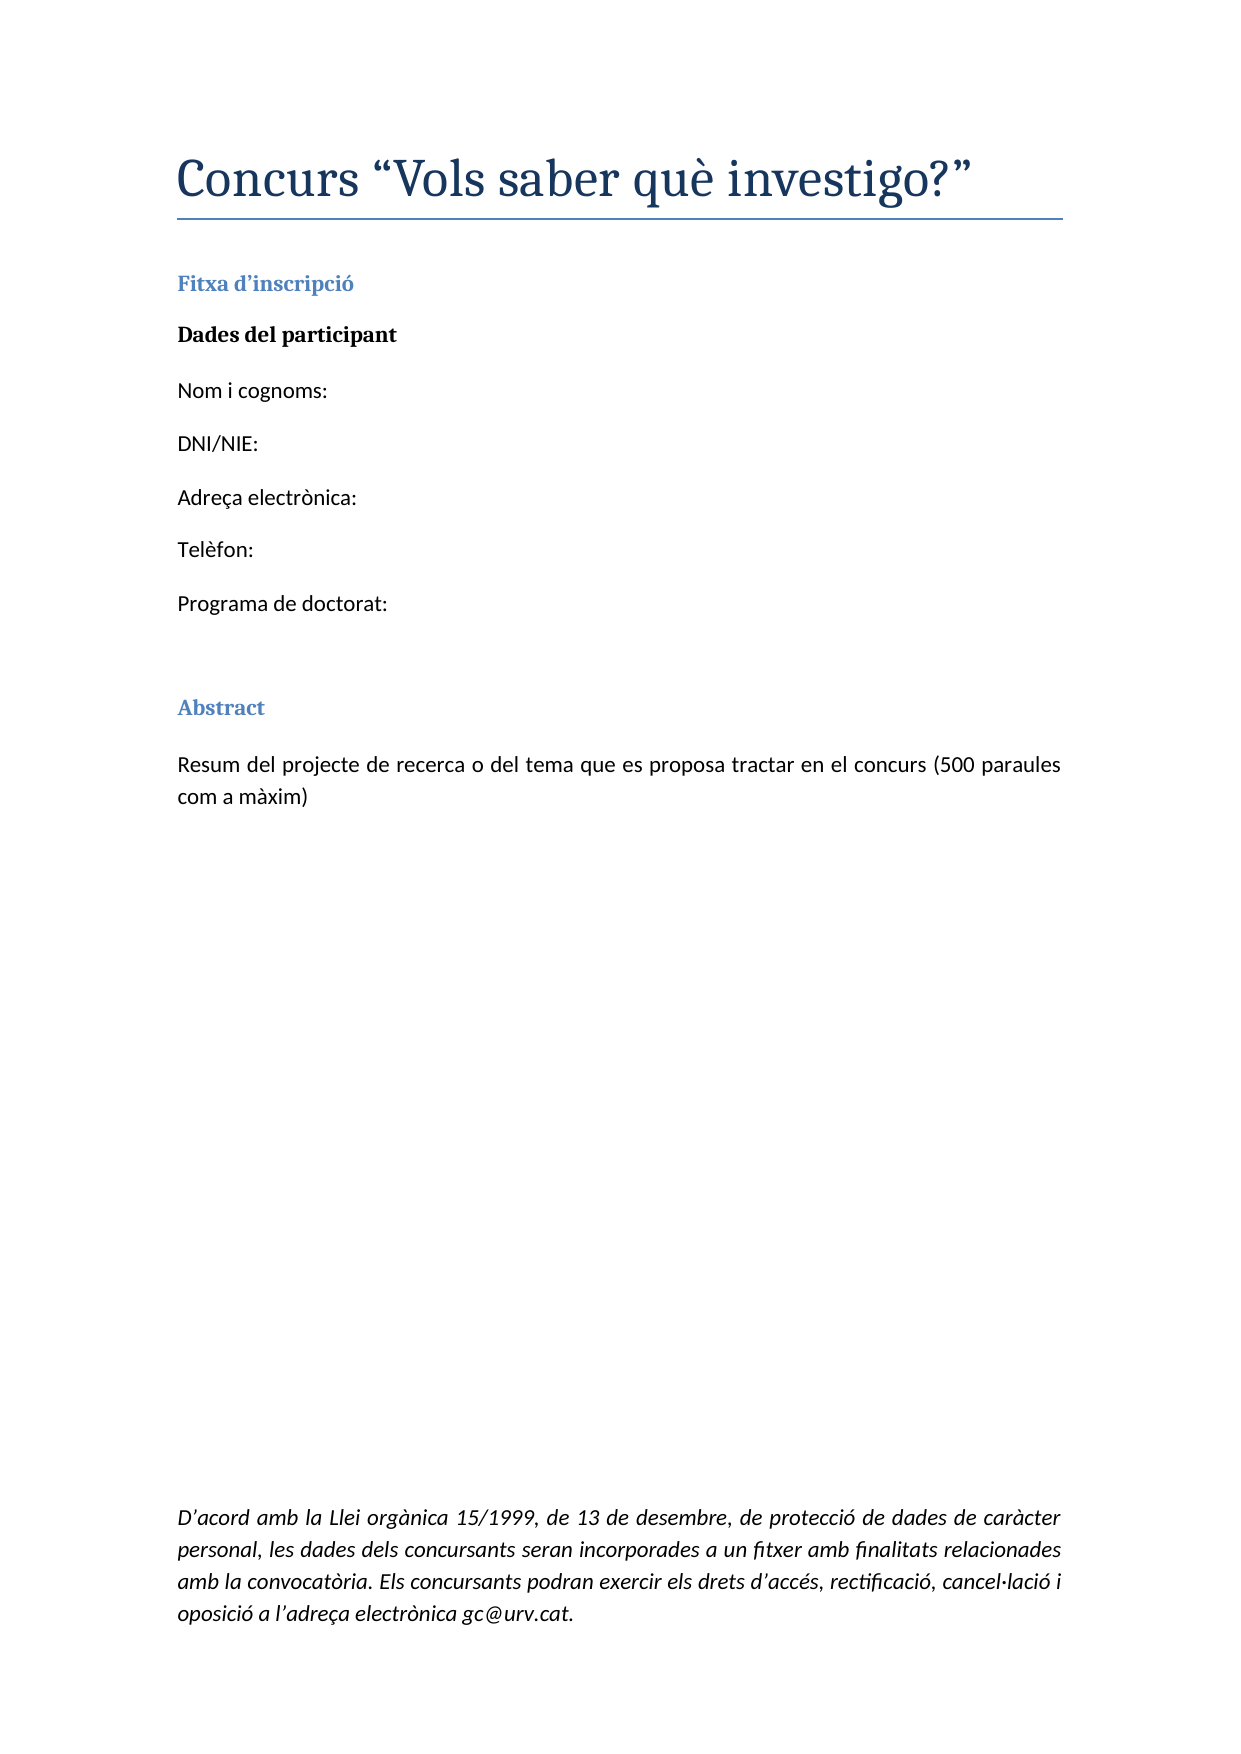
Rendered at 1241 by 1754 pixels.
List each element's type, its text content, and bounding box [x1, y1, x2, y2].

text DNI/NIE: [177, 429, 1063, 458]
title Concurs “Vols saber què investigo?” [177, 148, 1063, 218]
subtitle Abstract [177, 695, 1063, 721]
text Nom i cognoms: [177, 377, 1063, 404]
subtitle Dades del participant [177, 321, 1063, 348]
text Programa de doctorat: [177, 589, 1063, 617]
subtitle Fitxa d’inscripció [177, 270, 1063, 297]
text Adreça electrònica: [177, 483, 1063, 511]
text Resum del projecte de recerca o del tema que es proposa tractar en el concurs (500 paraules com a màxim) [177, 750, 1063, 810]
text Telèfon: [177, 536, 1063, 564]
